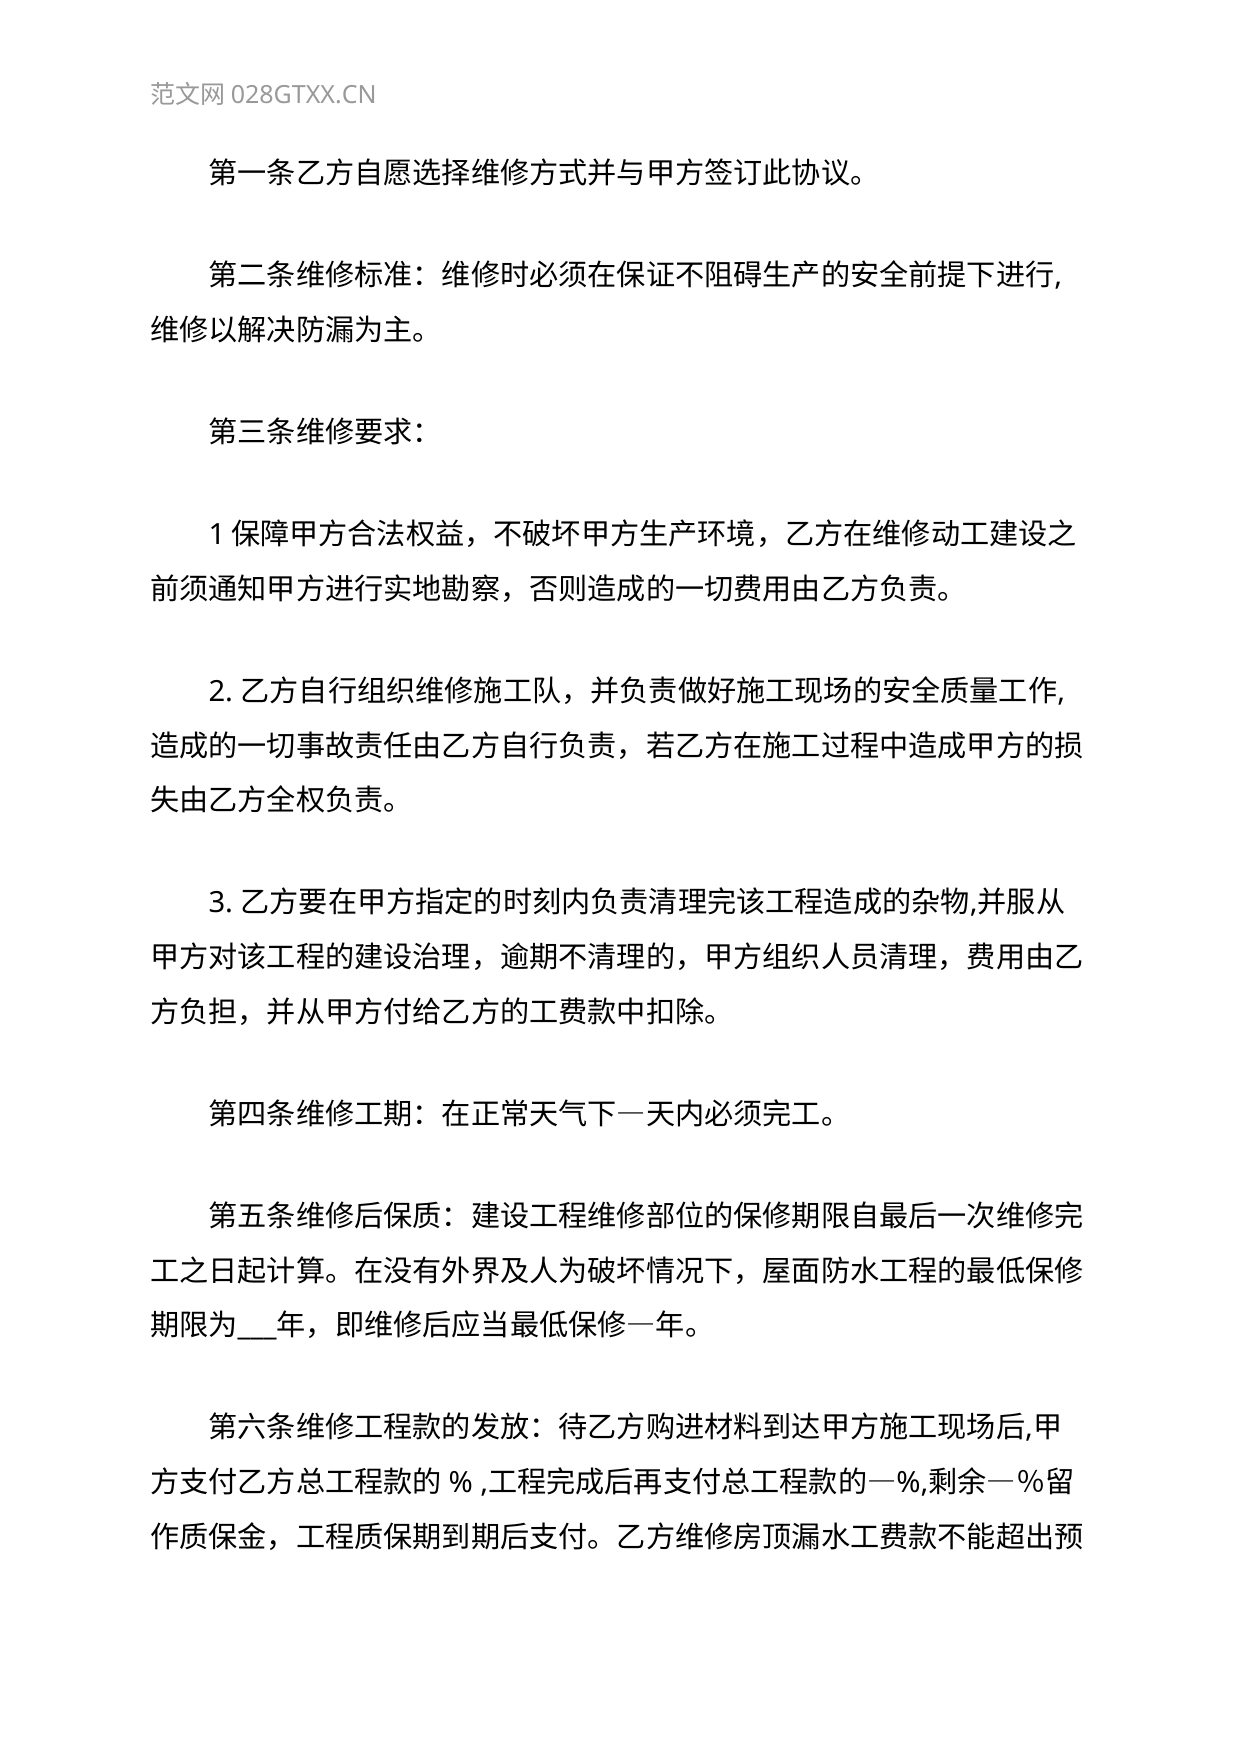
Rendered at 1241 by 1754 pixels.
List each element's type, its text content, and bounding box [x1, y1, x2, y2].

text 第五条维修后保质：建设工程维修部位的保修期限自最后一次维修完工之日起计算。在没有外界及人为破坏情况下，屋面防水工程的最低保修期限为___年，即维修后应当最低保修—年。 [150, 1192, 1090, 1344]
text 1保障甲方合法权益，不破坏甲方生产环境，乙方在维修动工建设之前须通知甲方进行实地勘察，否则造成的一切费用由乙方负责。 [150, 510, 1090, 608]
text 第三条维修要求： [150, 408, 1090, 451]
text 2. 乙方自行组织维修施工队，并负责做好施工现场的安全质量工作,造成的一切事故责任由乙方自行负责，若乙方在施工过程中造成甲方的损失由乙方全权负责。 [150, 667, 1090, 819]
text 3. 乙方要在甲方指定的时刻内负责清理完该工程造成的杂物,并服从甲方对该工程的建设治理，逾期不清理的，甲方组织人员清理，费用由乙方负担，并从甲方付给乙方的工费款中扣除。 [150, 879, 1090, 1031]
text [150, 1404, 1090, 1556]
text 第二条维修标准：维修时必须在保证不阻碍生产的安全前提下进行,维修以解决防漏为主。 [150, 252, 1090, 349]
text 第四条维修工期：在正常天气下―天内必须完工。 [150, 1090, 1090, 1133]
text 第一条乙方自愿选择维修方式并与甲方签订此协议。 [150, 150, 1090, 192]
